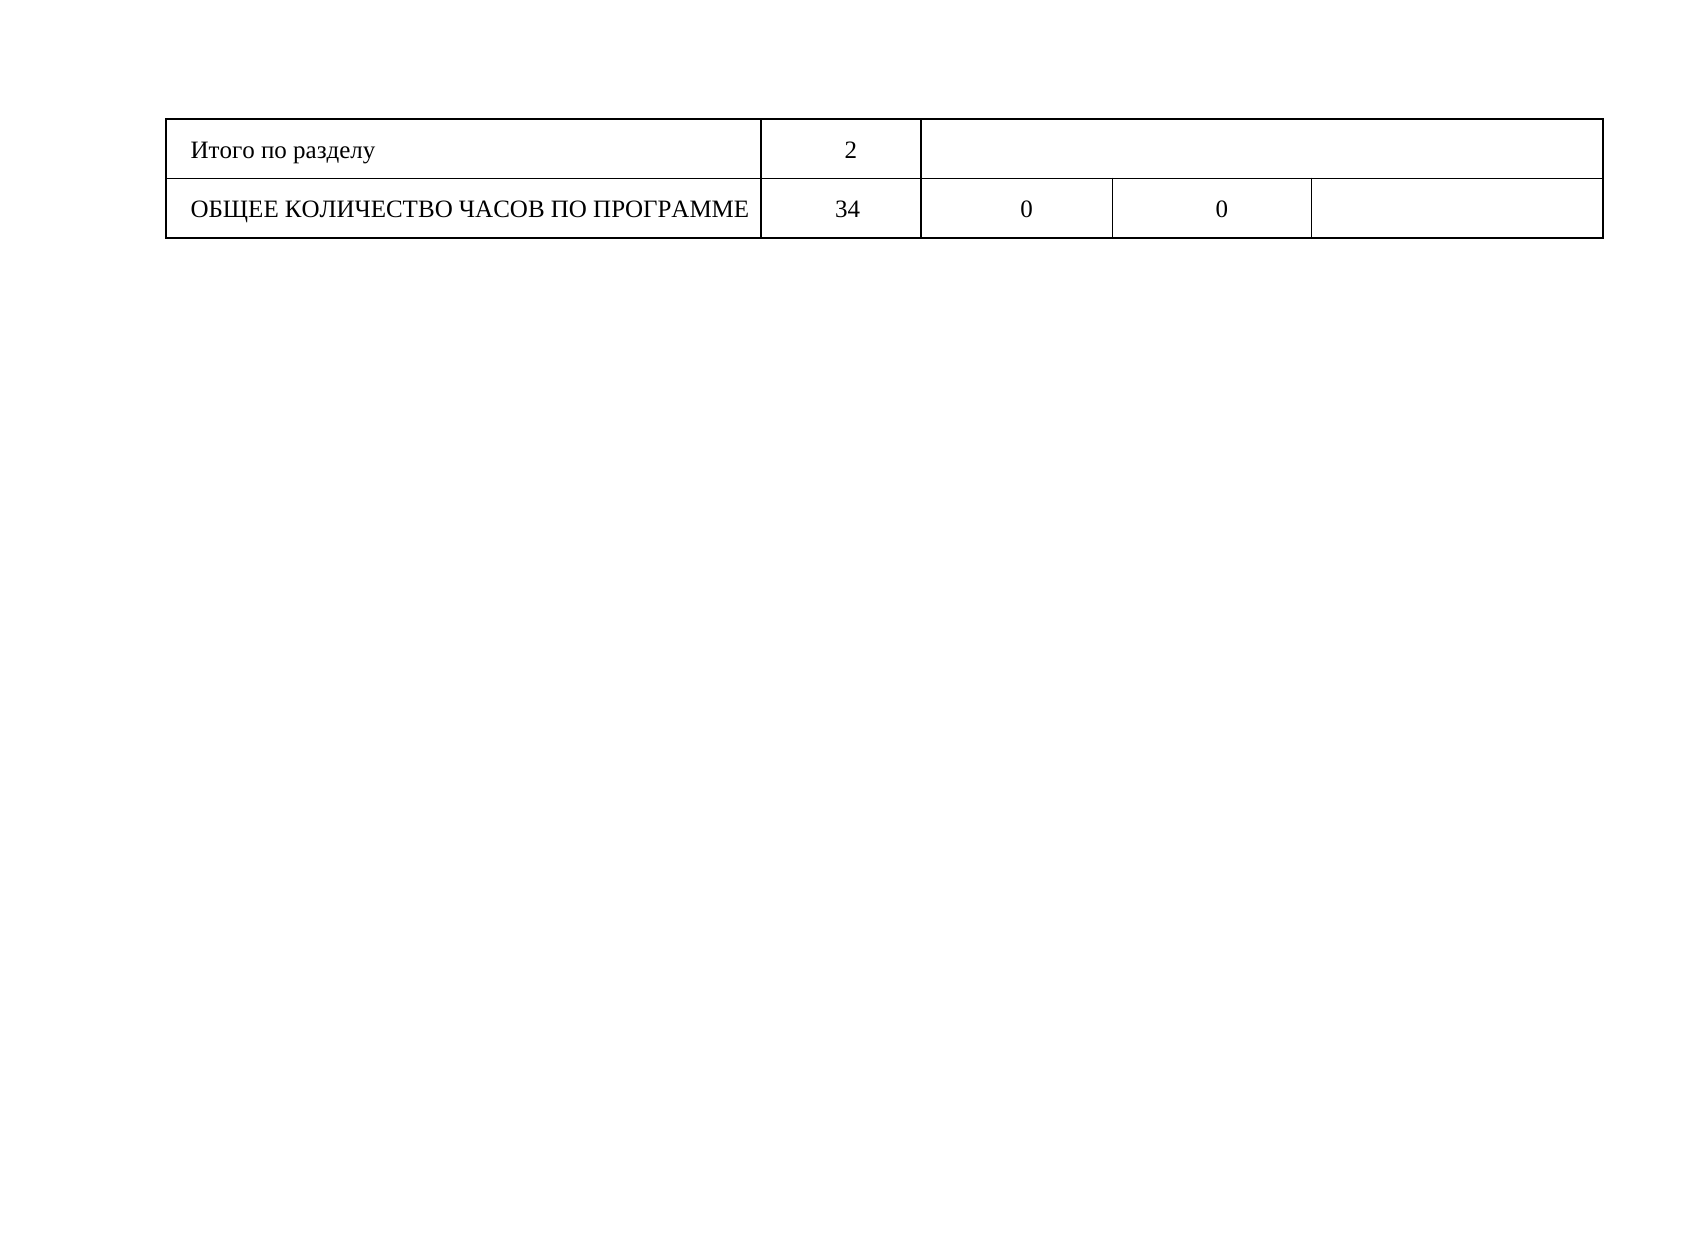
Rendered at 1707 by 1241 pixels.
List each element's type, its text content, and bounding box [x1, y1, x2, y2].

table_cell [1312, 179, 1602, 237]
table_cell 0 [922, 179, 1112, 237]
table_cell ОБЩЕЕ КОЛИЧЕСТВО ЧАСОВ ПО ПРОГРАММЕ [167, 179, 760, 237]
table_cell [922, 120, 1602, 178]
table_cell 0 [1113, 179, 1311, 237]
table_cell 2 [762, 120, 920, 178]
table_cell 34 [762, 179, 920, 237]
table_cell Итого по разделу [167, 120, 760, 178]
